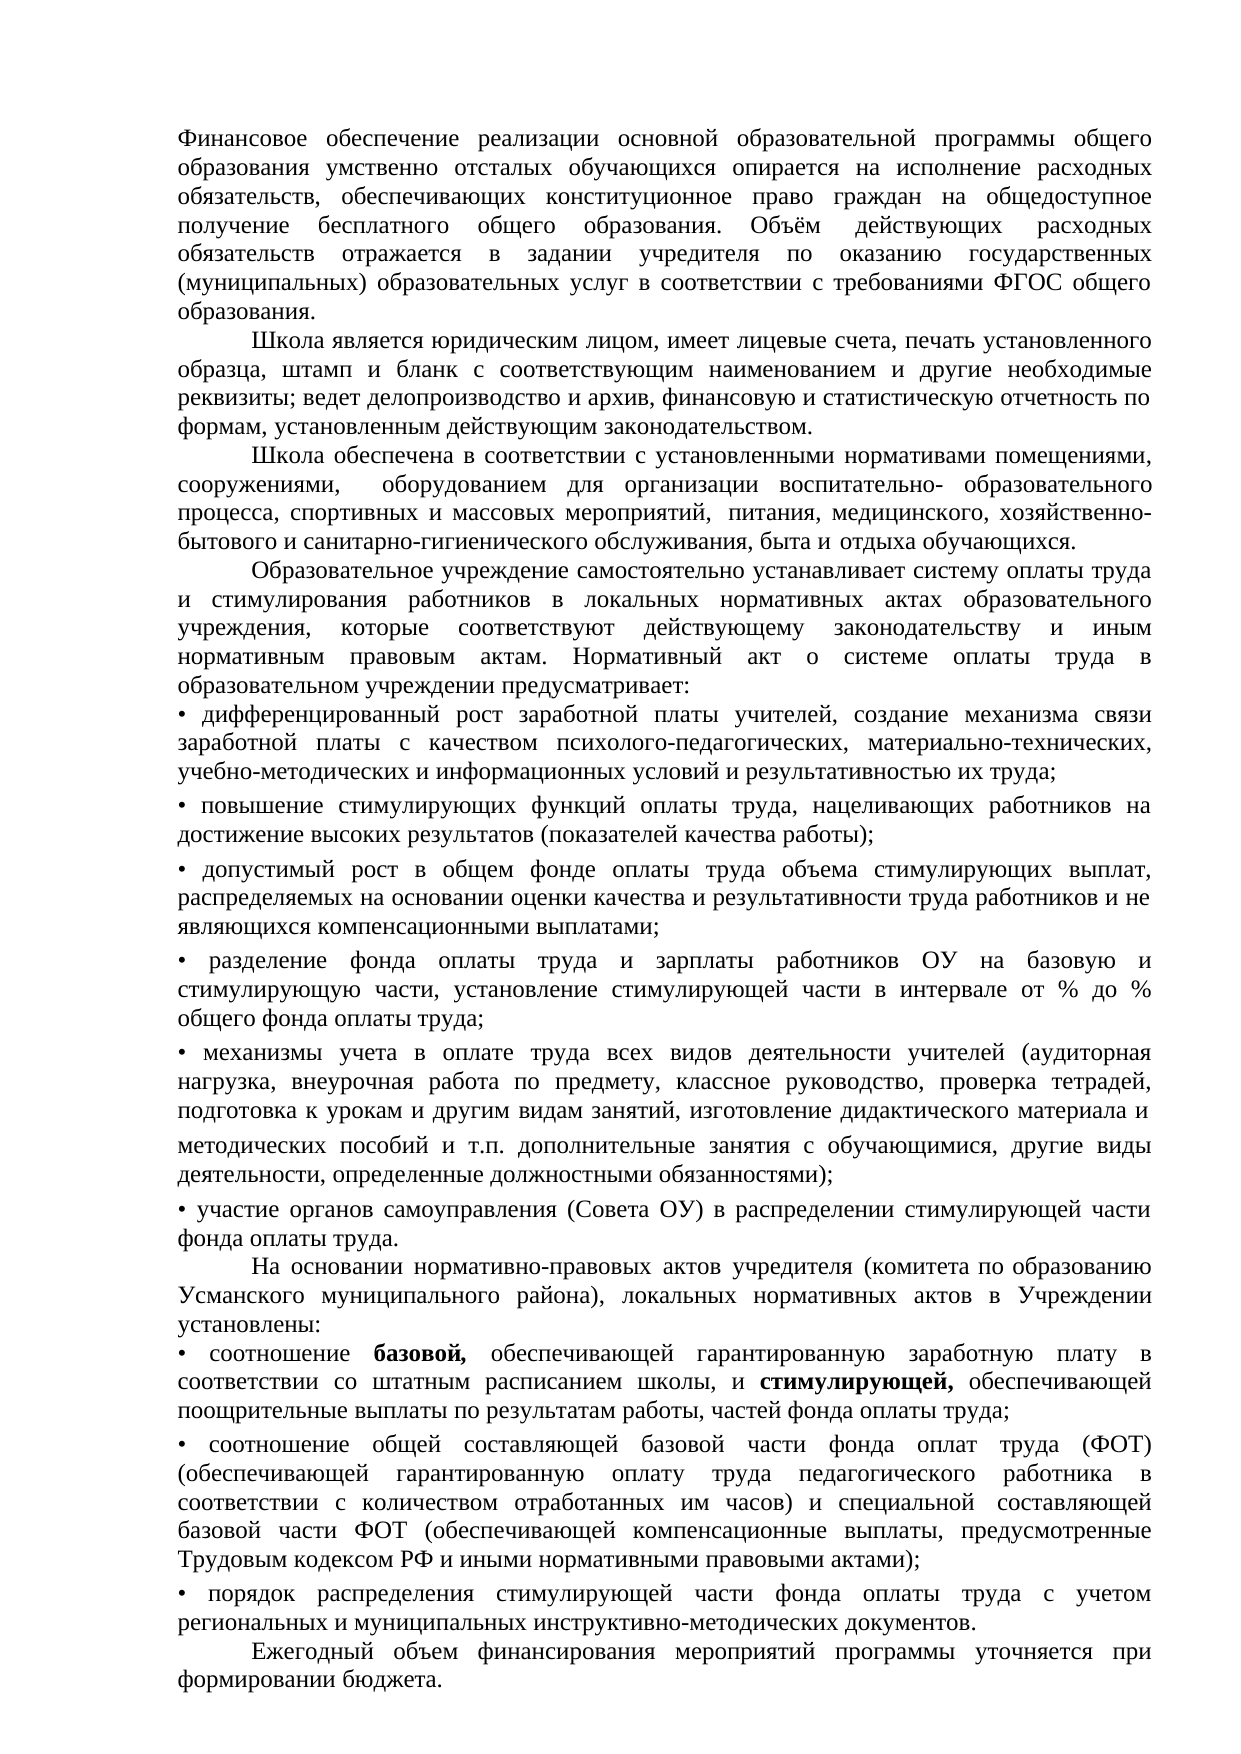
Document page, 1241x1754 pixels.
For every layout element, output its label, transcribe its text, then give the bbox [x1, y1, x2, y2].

list порядок распределения стимулирующей части фонда оплаты труда с учетом региональных и муниципальных инструктивно-методических документов. [177, 1578, 1151, 1636]
text Школа является юридическим лицом, имеет лицевые счета, печать установленного образца, штамп и бланк с соответствующим наименованием и другие необходимые реквизиты; ведет делопроизводство и архив, финансовую и статистическую отчетность по формам, установленным действующим законодательством. [177, 325, 1152, 440]
text Ежегодный объем финансирования мероприятий программы уточняется при формировании бюджета. [177, 1636, 1152, 1693]
list повышение стимулирующих функций оплаты труда, нацеливающих работников на достижение высоких результатов (показателей качества работы); [177, 791, 1151, 848]
list соотношение общей составляющей базовой части фонда оплат труда (ФОТ) (обеспечивающей гарантированную оплату труда педагогического работника в соответствии с количеством отработанных им часов) и специальной составляющей базовой части ФОТ (обеспечивающей компенсационные выплаты, предусмотренные Трудовым кодексом РФ и иными нормативными правовыми актами); [177, 1429, 1152, 1573]
list допустимый рост в общем фонде оплаты труда объема стимулирующих выплат, распределяемых на основании оценки качества и результативности труда работников и не являющихся компенсационными выплатами; [177, 854, 1151, 940]
list участие органов самоуправления (Совета ОУ) в распределении стимулирующей части фонда оплаты труда. [177, 1194, 1151, 1251]
text Школа обеспечена в соответствии с установленными нормативами помещениями, сооружениями, оборудованием для организации воспитательно- образовательного процесса, спортивных и массовых мероприятий, питания, медицинского, хозяйственно-бытового и санитарно-гигиенического обслуживания, быта и отдыха обучающихся. [177, 440, 1152, 555]
list механизмы учета в оплате труда всех видов деятельности учителей (аудиторная нагрузка, внеурочная работа по предмету, классное руководство, проверка тетрадей, подготовка к урокам и другим видам занятий, изготовление дидактического материала и [177, 1037, 1152, 1124]
text методических пособий и т.п. дополнительные занятия с обучающимися, другие виды деятельности, определенные должностными обязанностями); [177, 1131, 1151, 1188]
text Образовательное учреждение самостоятельно устанавливает систему оплаты труда и стимулирования работников в локальных нормативных актах образовательного учреждения, которые соответствуют действующему законодательству и иным нормативным правовым актам. Нормативный акт о системе оплаты труда в образовательном учреждении предусматривает: [177, 555, 1152, 699]
text Финансовое обеспечение реализации основной образовательной программы общего образования умственно отсталых обучающихся опирается на исполнение расходных обязательств, обеспечивающих конституционное право граждан на общедоступное получение бесплатного общего образования. Объём действующих расходных обязательств отражается в задании учредителя по оказанию государственных (муниципальных) образовательных услуг в соответствии с требованиями ФГОС общего образования. [177, 123, 1152, 325]
list соотношение базовой, обеспечивающей гарантированную заработную плату в соответствии со штатным расписанием школы, и стимулирующей, обеспечивающей поощрительные выплаты по результатам работы, частей фонда оплаты труда; [177, 1338, 1152, 1424]
list дифференцированный рост заработной платы учителей, создание механизма связи заработной платы с качеством психолого-педагогических, материально-технических, учебно-методических и информационных условий и результативностью их труда; [177, 699, 1152, 785]
text На основании нормативно-правовых актов учредителя (комитета по образованию Усманского муниципального района), локальных нормативных актов в Учреждении установлены: [177, 1251, 1152, 1338]
list разделение фонда оплаты труда и зарплаты работников ОУ на базовую и стимулирующую части, установление стимулирующей части в интервале от % до % общего фонда оплаты труда; [177, 946, 1151, 1032]
